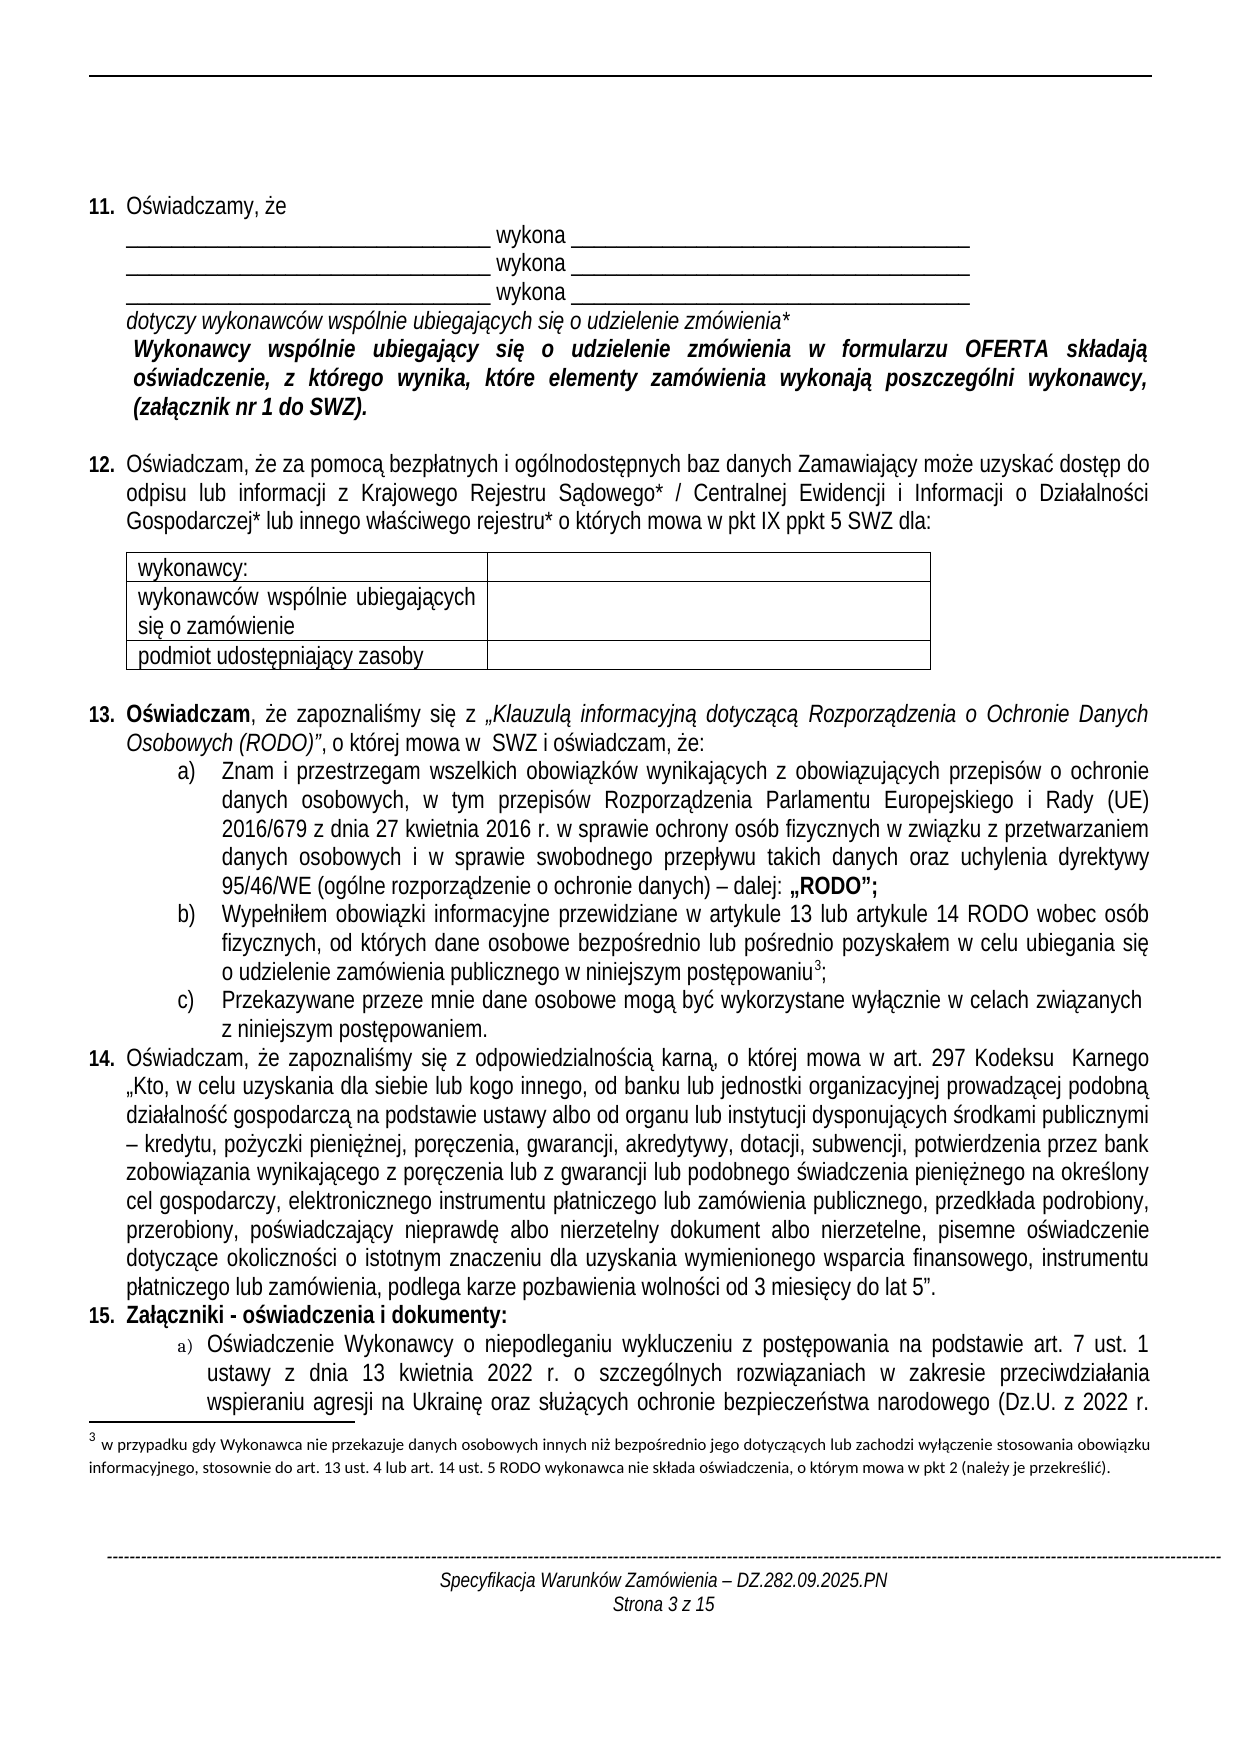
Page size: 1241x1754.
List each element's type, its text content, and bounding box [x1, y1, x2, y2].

text ________________________________ wykona ___________________________________ [126, 220, 1152, 248]
list Znam i przestrzegam wszelkich obowiązków wynikających z obowiązujących przepisów o ochronie danych osobowych, w tym przepisów Rozporządzenia Parlamentu Europejskiego i Rady (UE) 2016/679 z dnia 27 kwietnia 2016 r. w sprawie ochrony osób fizycznych w związku z przetwarzaniem danych osobowych i w sprawie swobodnego przepływu takich danych oraz uchylenia dyrektywy 95/46/WE (ogólne rozporządzenie o ochronie danych) – dalej: „RODO”; [177, 756, 1152, 899]
list Oświadczam, że za pomocą bezpłatnych i ogólnodostępnych baz danych Zamawiający może uzyskać dostęp do odpisu lub informacji z Krajowego Rejestru Sądowego* / Centralnej Ewidencji i Informacji o Działalności Gospodarczej* lub innego właściwego rejestru* o których mowa w pkt IX ppkt 5 SWZ dla: [89, 449, 1152, 535]
text dotyczy wykonawców wspólnie ubiegających się o udzielenie zmówienia* [126, 306, 1152, 334]
table_cell wykonawców wspólnie ubiegających się o zamówienie [127, 582, 487, 639]
list Wypełniłem obowiązki informacyjne przewidziane w artykule 13 lub artykule 14 RODO wobec osób fizycznych, od których dane osobowe bezpośrednio lub pośrednio pozyskałem w celu ubiegania się o udzielenie zamówienia publicznego w niniejszym postępowaniu; [177, 899, 1152, 985]
table_cell podmiot udostępniający zasoby [127, 641, 487, 669]
text ________________________________ wykona ___________________________________ [126, 277, 1152, 306]
table_header [488, 553, 930, 581]
list Oświadczam, że zapoznaliśmy się z odpowiedzialnością karną, o której mowa w art. 297 Kodeksu Karnego „Kto, w celu uzyskania dla siebie lub kogo innego, od banku lub jednostki organizacyjnej prowadzącej podobną działalność gospodarczą na podstawie ustawy albo od organu lub instytucji dysponujących środkami publicznymi – kredytu, pożyczki pieniężnej, poręczenia, gwarancji, akredytywy, dotacji, subwencji, potwierdzenia przez bank zobowiązania wynikającego z poręczenia lub z gwarancji lub podobnego świadczenia pieniężnego na określony cel gospodarczy, elektronicznego instrumentu płatniczego lub zamówienia publicznego, przedkłada podrobiony, przerobiony, poświadczający nieprawdę albo nierzetelny dokument albo nierzetelne, pisemne oświadczenie dotyczące okoliczności o istotnym znaczeniu dla uzyskania wymienionego wsparcia finansowego, instrumentu płatniczego lub zamówienia, podlega karze pozbawienia wolności od 3 miesięcy do lat 5”. [89, 1043, 1152, 1301]
list Przekazywane przeze mnie dane osobowe mogą być wykorzystane wyłącznie w celach związanych z niniejszym postępowaniem. [177, 985, 1152, 1043]
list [177, 1329, 1152, 1415]
text ________________________________ wykona ___________________________________ [126, 248, 1152, 277]
table_cell [488, 582, 930, 639]
list Oświadczam, że zapoznaliśmy się z „Klauzulą informacyjną dotyczącą Rozporządzenia o Ochronie Danych Osobowych (RODO)”, o której mowa w SWZ i oświadczam, że: [89, 699, 1152, 756]
list Załączniki - oświadczenia i dokumenty: [89, 1301, 1152, 1329]
table_cell [488, 641, 930, 669]
table_header wykonawcy: [127, 553, 487, 581]
text Wykonawcy wspólnie ubiegający się o udzielenie zmówienia w formularzu OFERTA składają oświadczenie, z którego wynika, które elementy zamówienia wykonają poszczególni wykonawcy, (załącznik nr 1 do SWZ). [133, 334, 1152, 420]
list Oświadczamy, że [89, 191, 1152, 220]
